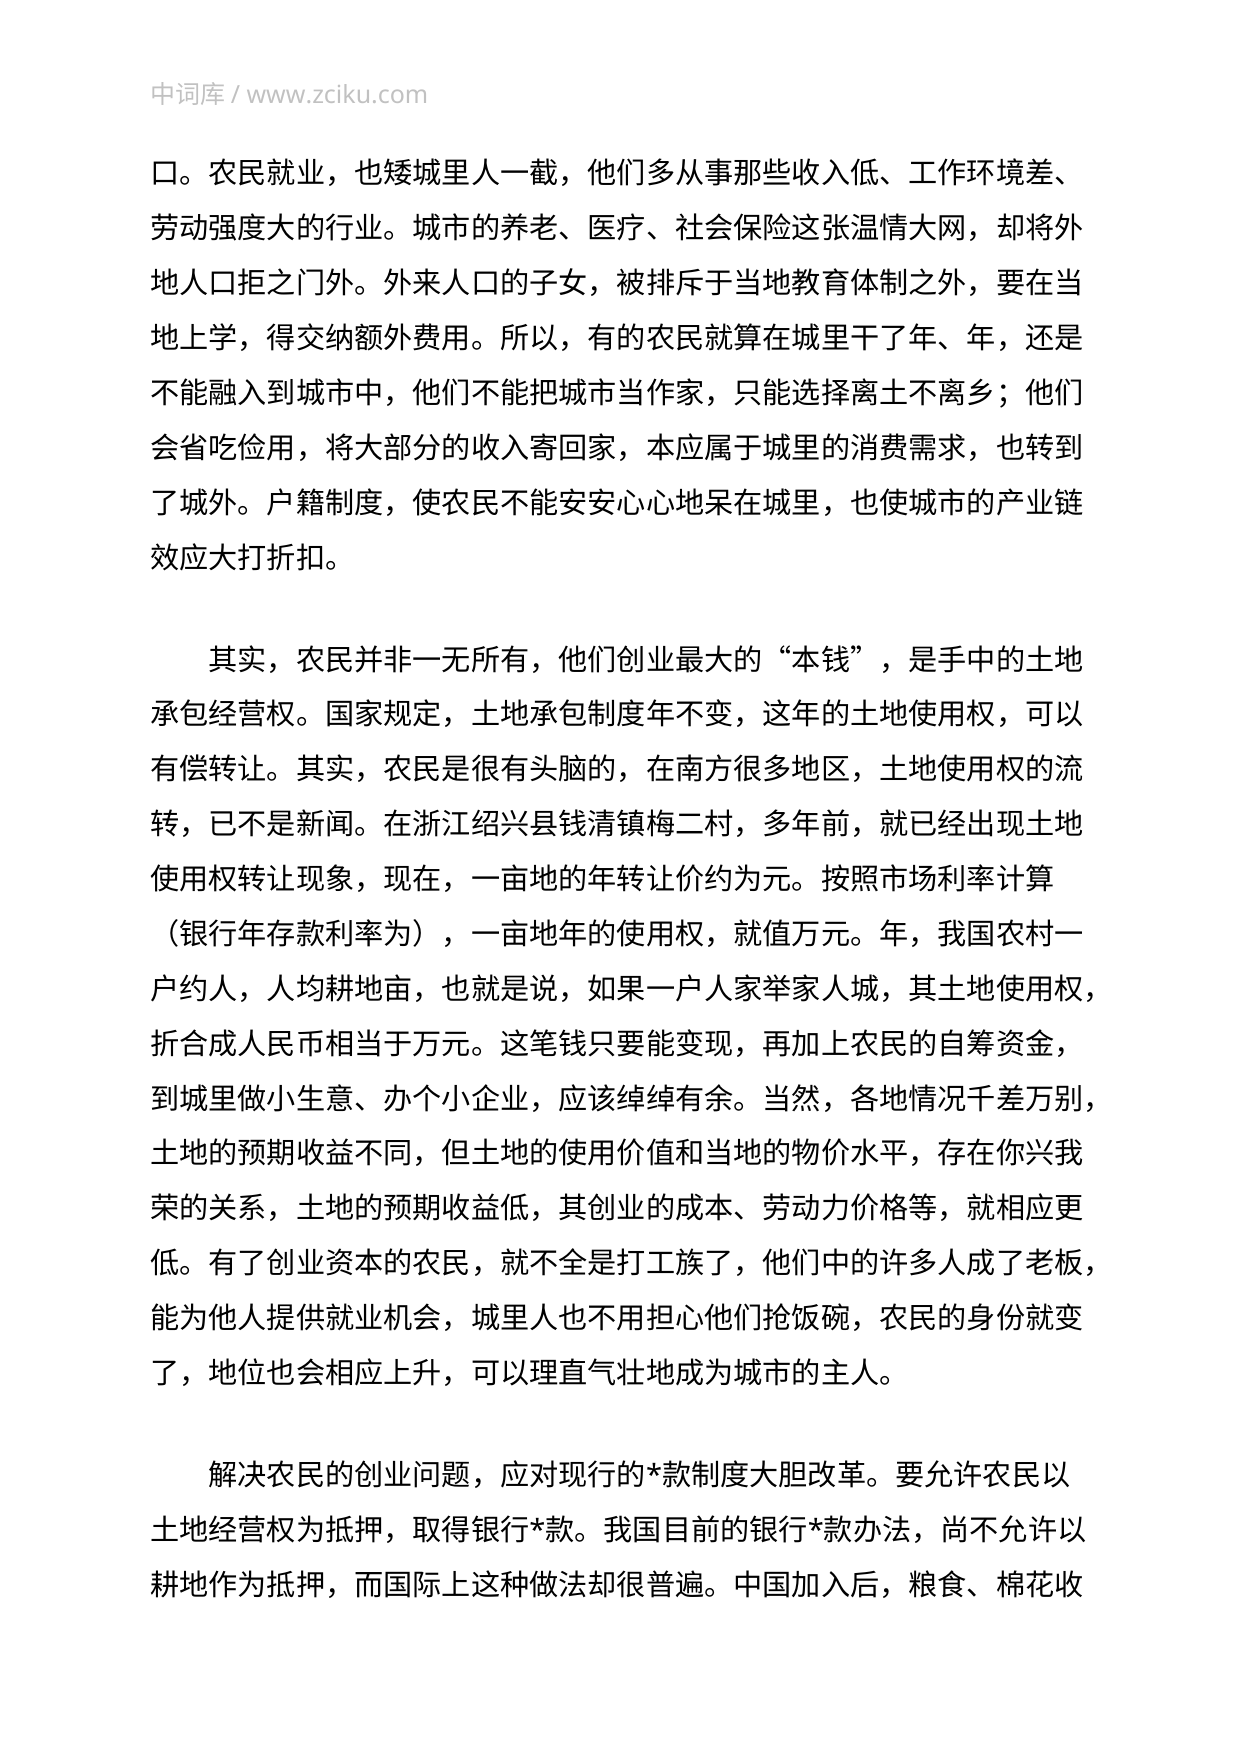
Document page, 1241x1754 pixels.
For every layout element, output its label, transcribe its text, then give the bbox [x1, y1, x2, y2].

text 其实，农民并非一无所有，他们创业最大的“本钱”，是手中的土地承包经营权。国家规定，土地承包制度年不变，这年的土地使用权，可以有偿转让。其实，农民是很有头脑的，在南方很多地区，土地使用权的流转，已不是新闻。在浙江绍兴县钱清镇梅二村，多年前，就已经出现土地使用权转让现象，现在，一亩地的年转让价约为元。按照市场利率计算（银行年存款利率为），一亩地年的使用权，就值万元。年，我国农村一户约人，人均耕地亩，也就是说，如果一户人家举家人城，其土地使用权，折合成人民币相当于万元。这笔钱只要能变现，再加上农民的自筹资金，到城里做小生意、办个小企业，应该绰绰有余。当然，各地情况千差万别，土地的预期收益不同，但土地的使用价值和当地的物价水平，存在你兴我荣的关系，土地的预期收益低，其创业的成本、劳动力价格等，就相应更低。有了创业资本的农民，就不全是打工族了，他们中的许多人成了老板，能为他人提供就业机会，城里人也不用担心他们抢饭碗，农民的身份就变了，地位也会相应上升，可以理直气壮地成为城市的主人。 [150, 636, 1090, 1392]
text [150, 1451, 1090, 1604]
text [150, 150, 1090, 577]
